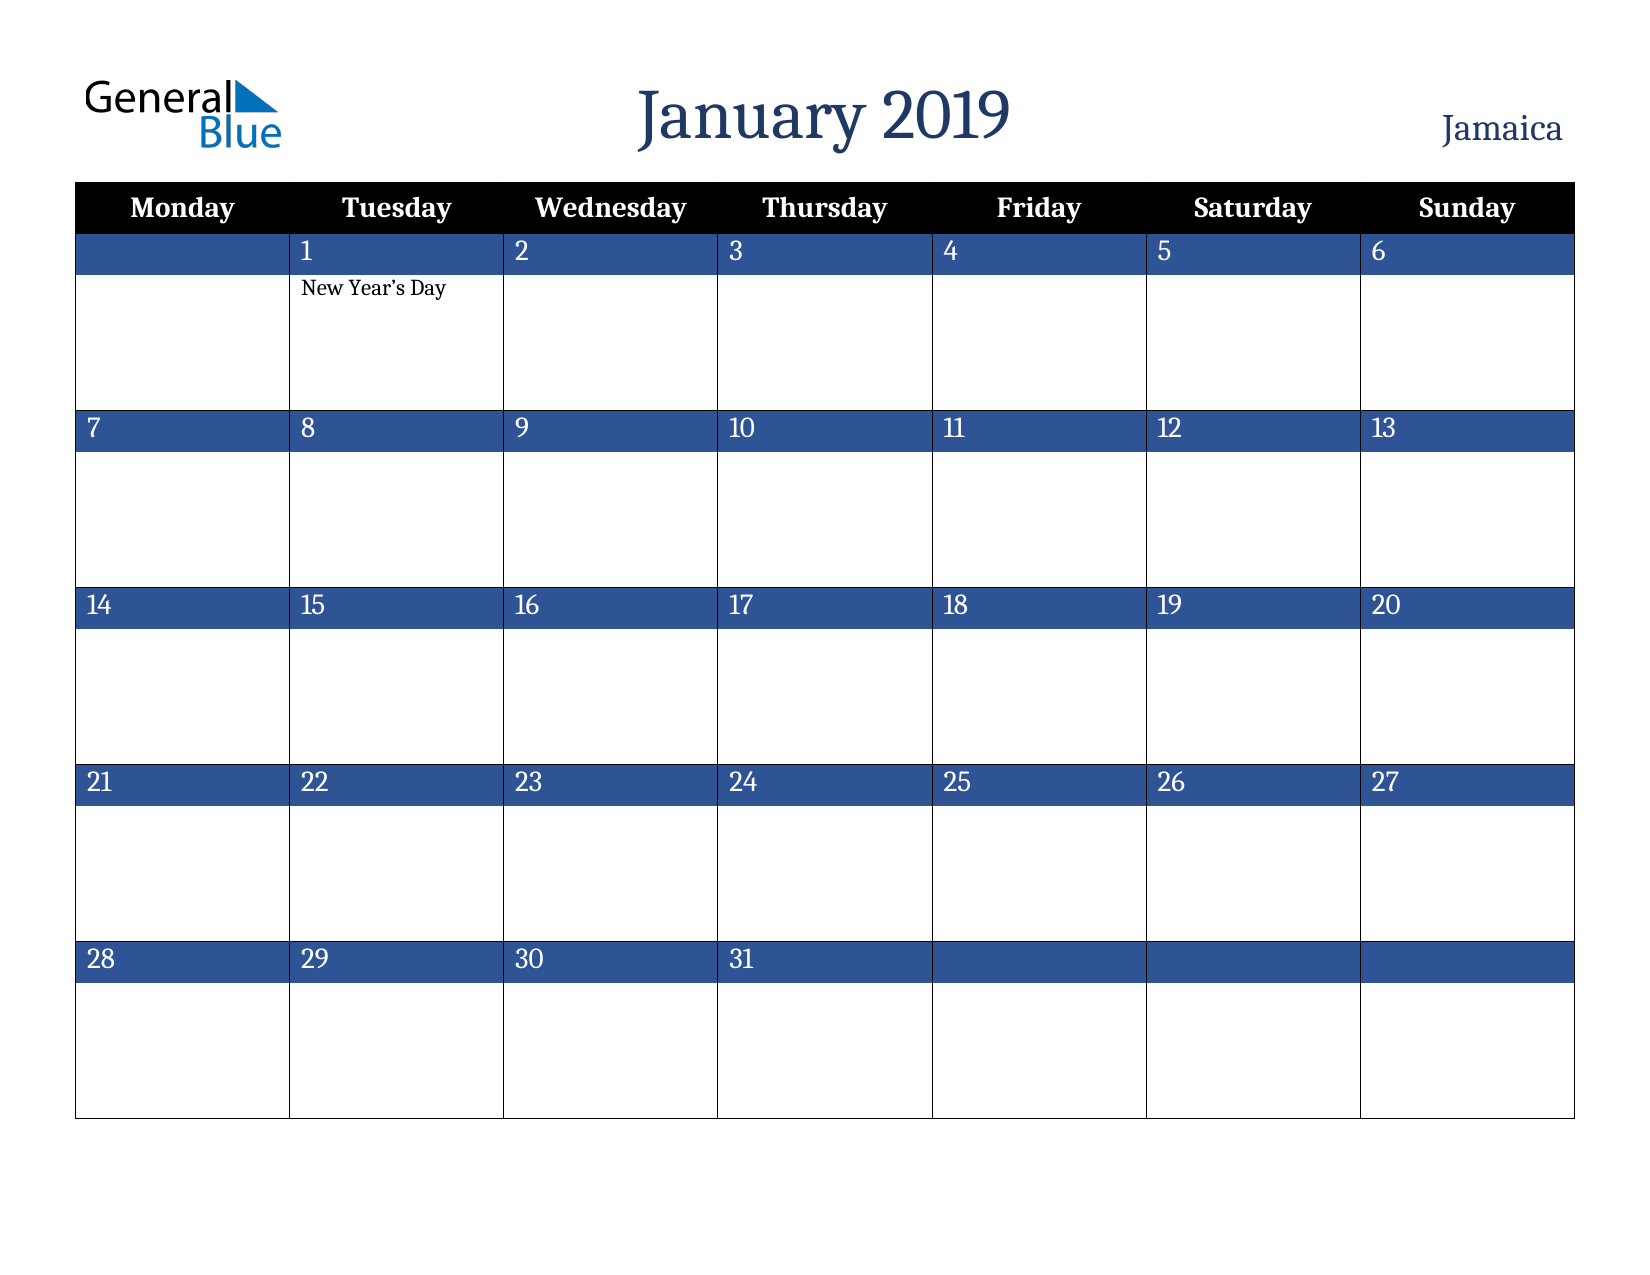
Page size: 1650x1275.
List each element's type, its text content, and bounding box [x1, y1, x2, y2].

table_cell 23 [504, 765, 717, 806]
table_cell [1361, 806, 1574, 941]
table_cell 11 [933, 411, 1146, 452]
table_header Jamaica [1146, 75, 1574, 182]
table_cell 30 [504, 942, 717, 983]
table_cell [1147, 983, 1360, 1118]
table_cell [718, 806, 932, 941]
table_cell 24 [718, 765, 932, 806]
table_cell [718, 983, 932, 1118]
table_cell 17 [718, 588, 932, 629]
table_cell Tuesday [290, 183, 503, 233]
table_cell 4 [933, 234, 1146, 275]
table_cell [290, 452, 503, 587]
picture [86, 80, 281, 148]
table_cell [76, 234, 289, 275]
table_cell 12 [1147, 411, 1360, 452]
table_cell [933, 275, 1146, 410]
table_cell 27 [1361, 765, 1574, 806]
table_cell Saturday [1147, 183, 1360, 233]
table_cell [1361, 942, 1574, 983]
table_cell 16 [504, 588, 717, 629]
table_header [76, 75, 503, 182]
table_cell 20 [1361, 588, 1574, 629]
table_cell 22 [290, 765, 503, 806]
table_cell Thursday [718, 183, 932, 233]
table_cell [1361, 452, 1574, 587]
table_cell 5 [1147, 234, 1360, 275]
table_cell 9 [504, 411, 717, 452]
table_cell Wednesday [504, 183, 717, 233]
table_cell [933, 983, 1146, 1118]
table_cell 8 [290, 411, 503, 452]
table_cell [76, 806, 289, 941]
table_cell 2 [504, 234, 717, 275]
table_cell 21 [76, 765, 289, 806]
table_cell [718, 452, 932, 587]
table_cell [1147, 806, 1360, 941]
table_cell Monday [76, 183, 289, 233]
table_cell 7 [76, 411, 289, 452]
table_cell [933, 806, 1146, 941]
table_cell [1361, 629, 1574, 764]
table_cell [504, 275, 717, 410]
table_cell [290, 806, 503, 941]
table_cell [933, 629, 1146, 764]
table_cell 19 [1147, 588, 1360, 629]
table_cell New Year’s Day [290, 275, 503, 410]
table_cell 26 [1147, 765, 1360, 806]
table_cell 14 [76, 588, 289, 629]
table_cell [504, 452, 717, 587]
table_cell [1361, 275, 1574, 410]
table_cell [290, 629, 503, 764]
table_cell [504, 629, 717, 764]
table_cell 1 [290, 234, 503, 275]
table_cell Sunday [1361, 183, 1574, 233]
table_cell [76, 629, 289, 764]
table_cell [76, 275, 289, 410]
table_cell [290, 983, 503, 1118]
table_cell [76, 983, 289, 1118]
table_cell 10 [718, 411, 932, 452]
table_cell 6 [1361, 234, 1574, 275]
table_cell [1147, 629, 1360, 764]
table_cell [1361, 983, 1574, 1118]
table_cell [504, 806, 717, 941]
table_cell [1147, 452, 1360, 587]
table_cell 18 [933, 588, 1146, 629]
table_cell [933, 942, 1146, 983]
table_cell [718, 275, 932, 410]
table_cell 31 [718, 942, 932, 983]
table_cell [1147, 275, 1360, 410]
table_cell 28 [76, 942, 289, 983]
table_cell [1147, 942, 1360, 983]
table_cell 3 [718, 234, 932, 275]
table_cell [718, 629, 932, 764]
table_cell 25 [933, 765, 1146, 806]
table_header January 2019 [504, 75, 1146, 182]
table_cell [504, 983, 717, 1118]
table_cell 15 [290, 588, 503, 629]
table_cell 29 [290, 942, 503, 983]
table_cell [933, 452, 1146, 587]
table_cell [76, 452, 289, 587]
table_cell Friday [933, 183, 1146, 233]
table_cell 13 [1361, 411, 1574, 452]
